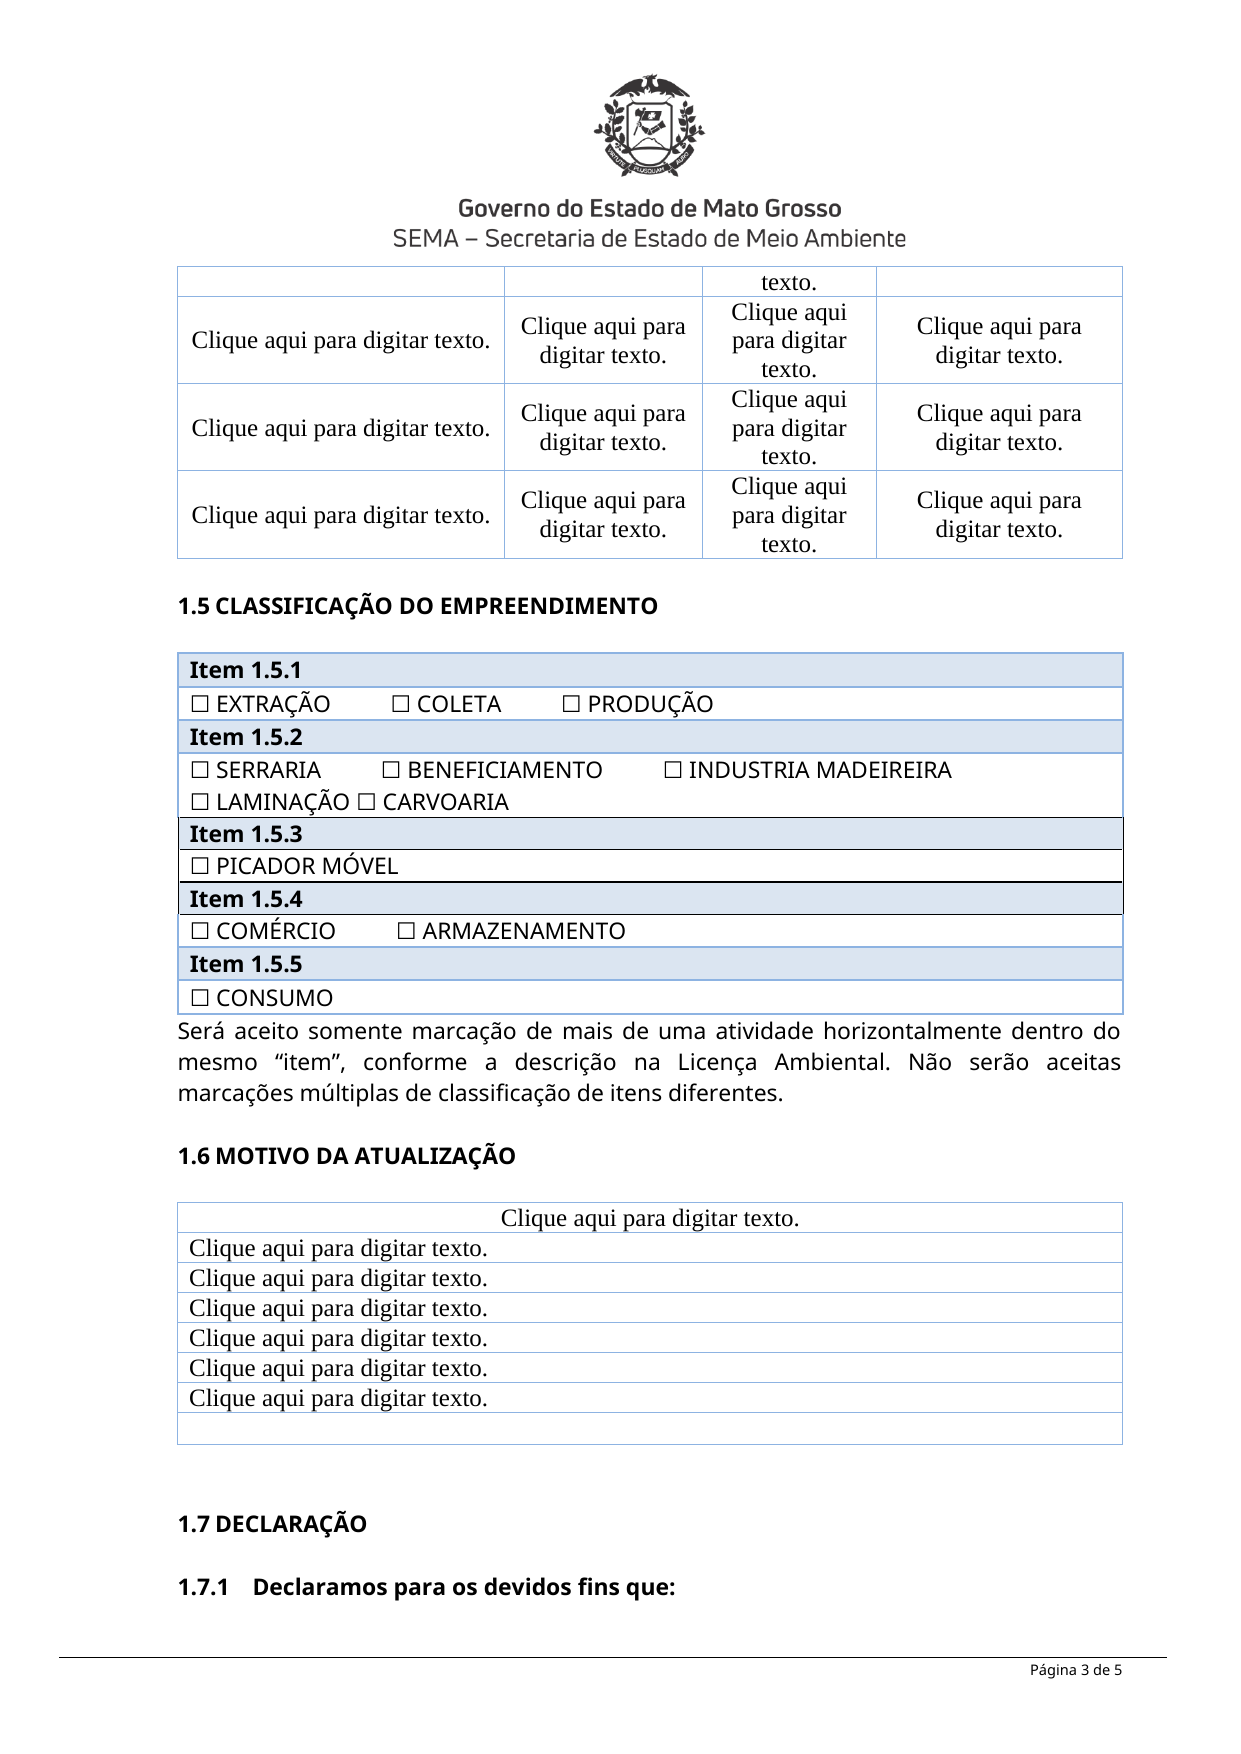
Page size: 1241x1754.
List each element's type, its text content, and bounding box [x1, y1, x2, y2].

table_cell PICADOR MÓVEL [179, 849, 1123, 881]
table_cell Item 1.5.3 [179, 818, 1123, 849]
table_header Item 1.5.1 [179, 654, 1122, 686]
text Será aceito somente marcação de mais de uma atividade horizontalmente dentro do mesmo “item”, conforme a descrição na Licença Ambiental. Não serão aceitas marcações múltiplas de classificação de itens diferentes. [177, 1015, 1122, 1108]
table_cell EXTRAÇÃO COLETA PRODUÇÃO [179, 688, 1122, 719]
table_cell CONSUMO [179, 981, 1122, 1013]
list DECLARAÇÃO [177, 1508, 1122, 1539]
table_cell Item 1.5.2 [179, 721, 1122, 752]
table_cell Item 1.5.5 [179, 948, 1122, 979]
table_cell [178, 1413, 1122, 1444]
table_cell SERRARIA BENEFICIAMENTO INDUSTRIA MADEIREIRA LAMINAÇÃO CARVOARIA [179, 754, 1122, 817]
list CLASSIFICAÇÃO DO EMPREENDIMENTO [177, 590, 1122, 621]
table_cell Item 1.5.4 [179, 881, 1123, 914]
list MOTIVO DA ATUALIZAÇÃO [177, 1140, 1122, 1171]
picture [393, 73, 906, 247]
list Declaramos para os devidos fins que: [177, 1570, 1122, 1602]
table_cell COMÉRCIO ARMAZENAMENTO [179, 915, 1122, 946]
